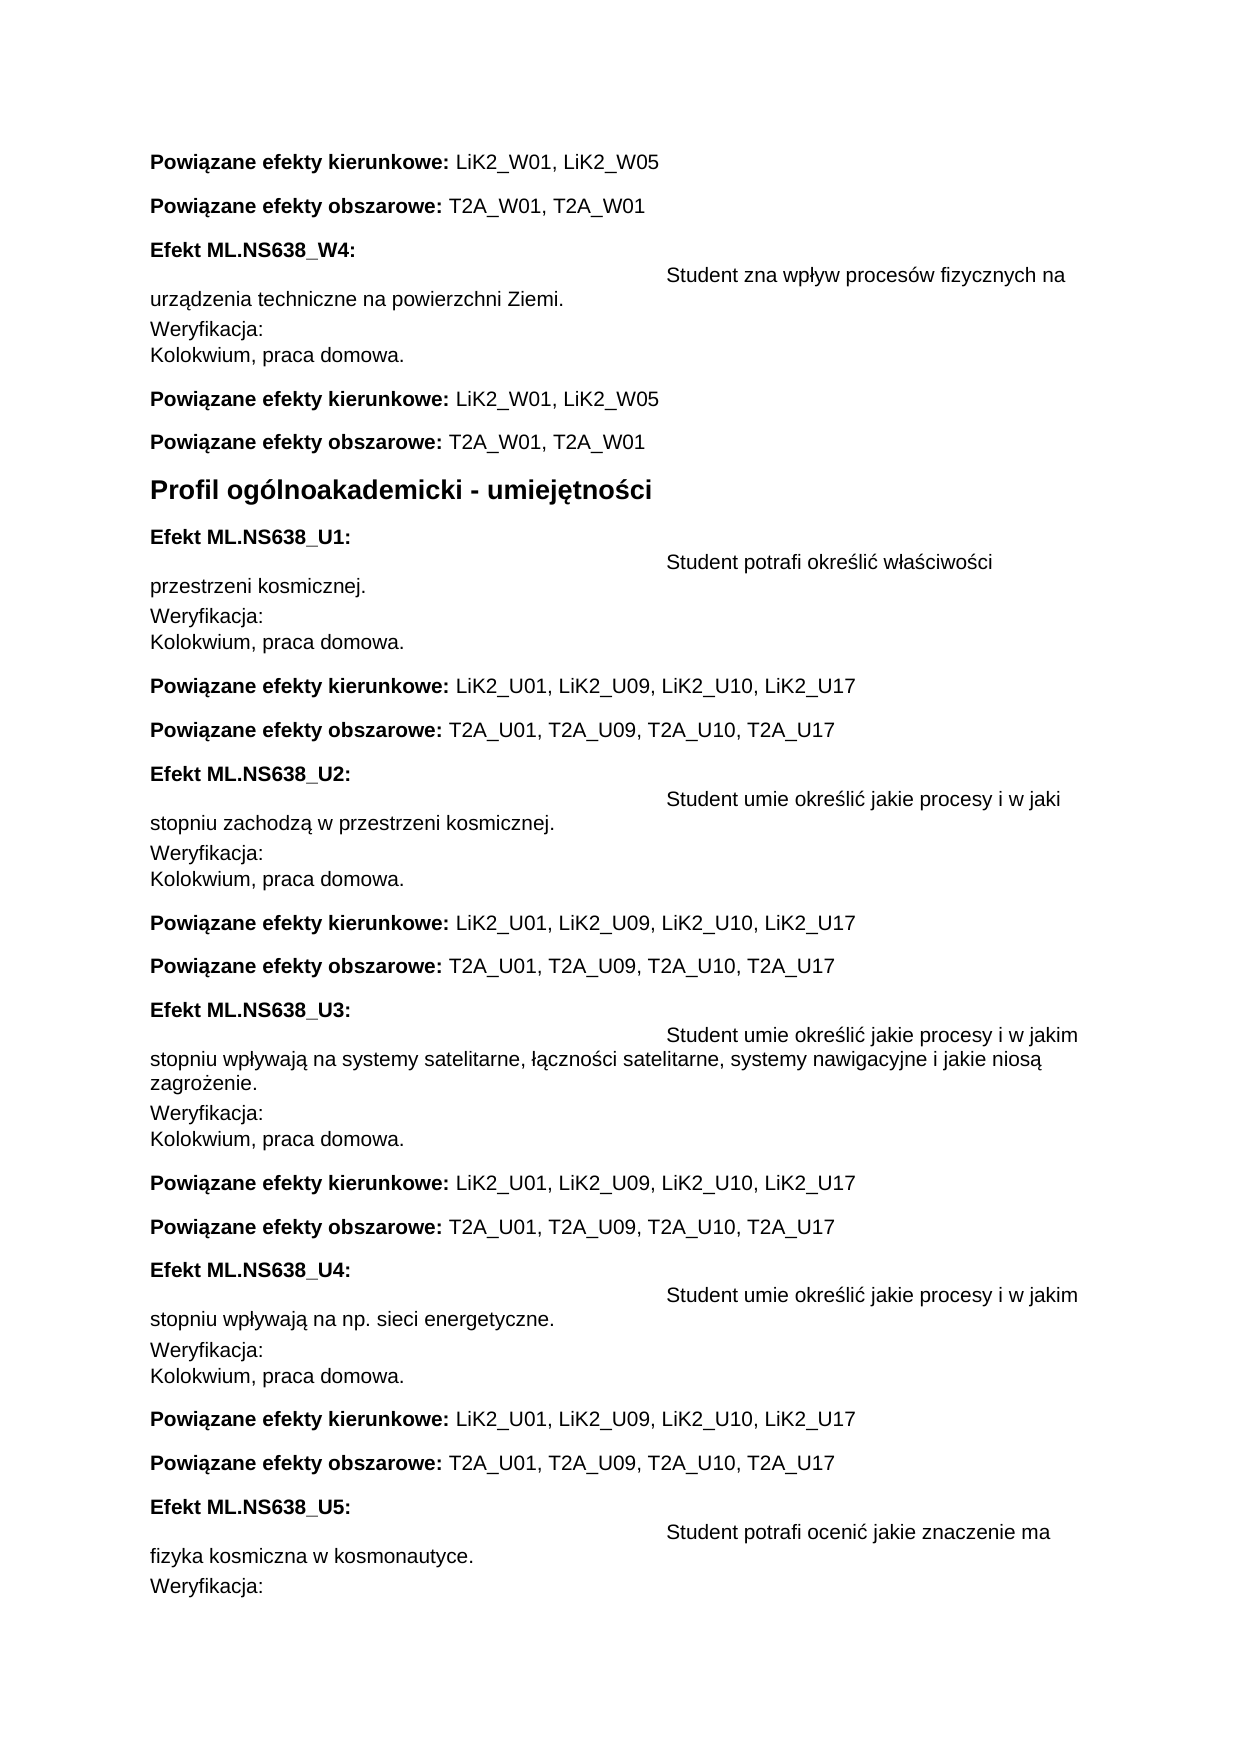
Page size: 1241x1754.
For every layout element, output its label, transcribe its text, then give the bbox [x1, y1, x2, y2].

subtitle Profil ogólnoakademicki - umiejętności [150, 474, 1090, 505]
text Student potrafi ocenić jakie znaczenie ma fizyka kosmiczna w kosmonautyce. [150, 1520, 1090, 1568]
text Kolokwium, praca domowa. [150, 343, 1090, 367]
text Powiązane efekty kierunkowe: LiK2_U01, LiK2_U09, LiK2_U10, LiK2_U17 [150, 674, 1090, 698]
text Student umie określić jakie procesy i w jaki stopniu zachodzą w przestrzeni kosmicznej. [150, 786, 1090, 834]
text Powiązane efekty kierunkowe: LiK2_W01, LiK2_W05 [150, 150, 1090, 174]
text Weryfikacja: [150, 317, 1090, 341]
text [150, 1451, 1090, 1475]
text Efekt ML.NS638_U2: [150, 761, 1090, 785]
text Powiązane efekty obszarowe: T2A_U01, T2A_U09, T2A_U10, T2A_U17 [150, 954, 1090, 978]
text Kolokwium, praca domowa. [150, 1363, 1090, 1387]
text Powiązane efekty kierunkowe: LiK2_U01, LiK2_U09, LiK2_U10, LiK2_U17 [150, 1407, 1090, 1431]
text Student potrafi określić właściwości przestrzeni kosmicznej. [150, 550, 1090, 598]
text Efekt ML.NS638_W4: [150, 237, 1090, 261]
text Weryfikacja: [150, 841, 1090, 864]
text Weryfikacja: [150, 1337, 1090, 1361]
text Efekt ML.NS638_U1: [150, 525, 1090, 549]
text Weryfikacja: [150, 1101, 1090, 1125]
text Powiązane efekty kierunkowe: LiK2_U01, LiK2_U09, LiK2_U10, LiK2_U17 [150, 1171, 1090, 1195]
text Kolokwium, praca domowa. [150, 1127, 1090, 1151]
text Powiązane efekty obszarowe: T2A_W01, T2A_W01 [150, 430, 1090, 454]
text Efekt ML.NS638_U4: [150, 1258, 1090, 1282]
text Student zna wpływ procesów fizycznych na urządzenia techniczne na powierzchni Ziemi. [150, 262, 1090, 310]
text Kolokwium, praca domowa. [150, 630, 1090, 654]
text Powiązane efekty obszarowe: T2A_U01, T2A_U09, T2A_U10, T2A_U17 [150, 718, 1090, 742]
text Efekt ML.NS638_U5: [150, 1495, 1090, 1519]
text Weryfikacja: [150, 1574, 1090, 1598]
text Efekt ML.NS638_U3: [150, 998, 1090, 1022]
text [150, 194, 1090, 218]
text Kolokwium, praca domowa. [150, 867, 1090, 891]
text Weryfikacja: [150, 604, 1090, 628]
text Powiązane efekty kierunkowe: LiK2_W01, LiK2_W05 [150, 386, 1090, 410]
text Student umie określić jakie procesy i w jakim stopniu wpływają na np. sieci energetyczne. [150, 1283, 1090, 1331]
text Student umie określić jakie procesy i w jakim stopniu wpływają na systemy satelitarne, łączności satelitarne, systemy nawigacyjne i jakie niosą zagrożenie. [150, 1023, 1090, 1095]
text Powiązane efekty kierunkowe: LiK2_U01, LiK2_U09, LiK2_U10, LiK2_U17 [150, 910, 1090, 934]
text Powiązane efekty obszarowe: T2A_U01, T2A_U09, T2A_U10, T2A_U17 [150, 1214, 1090, 1238]
